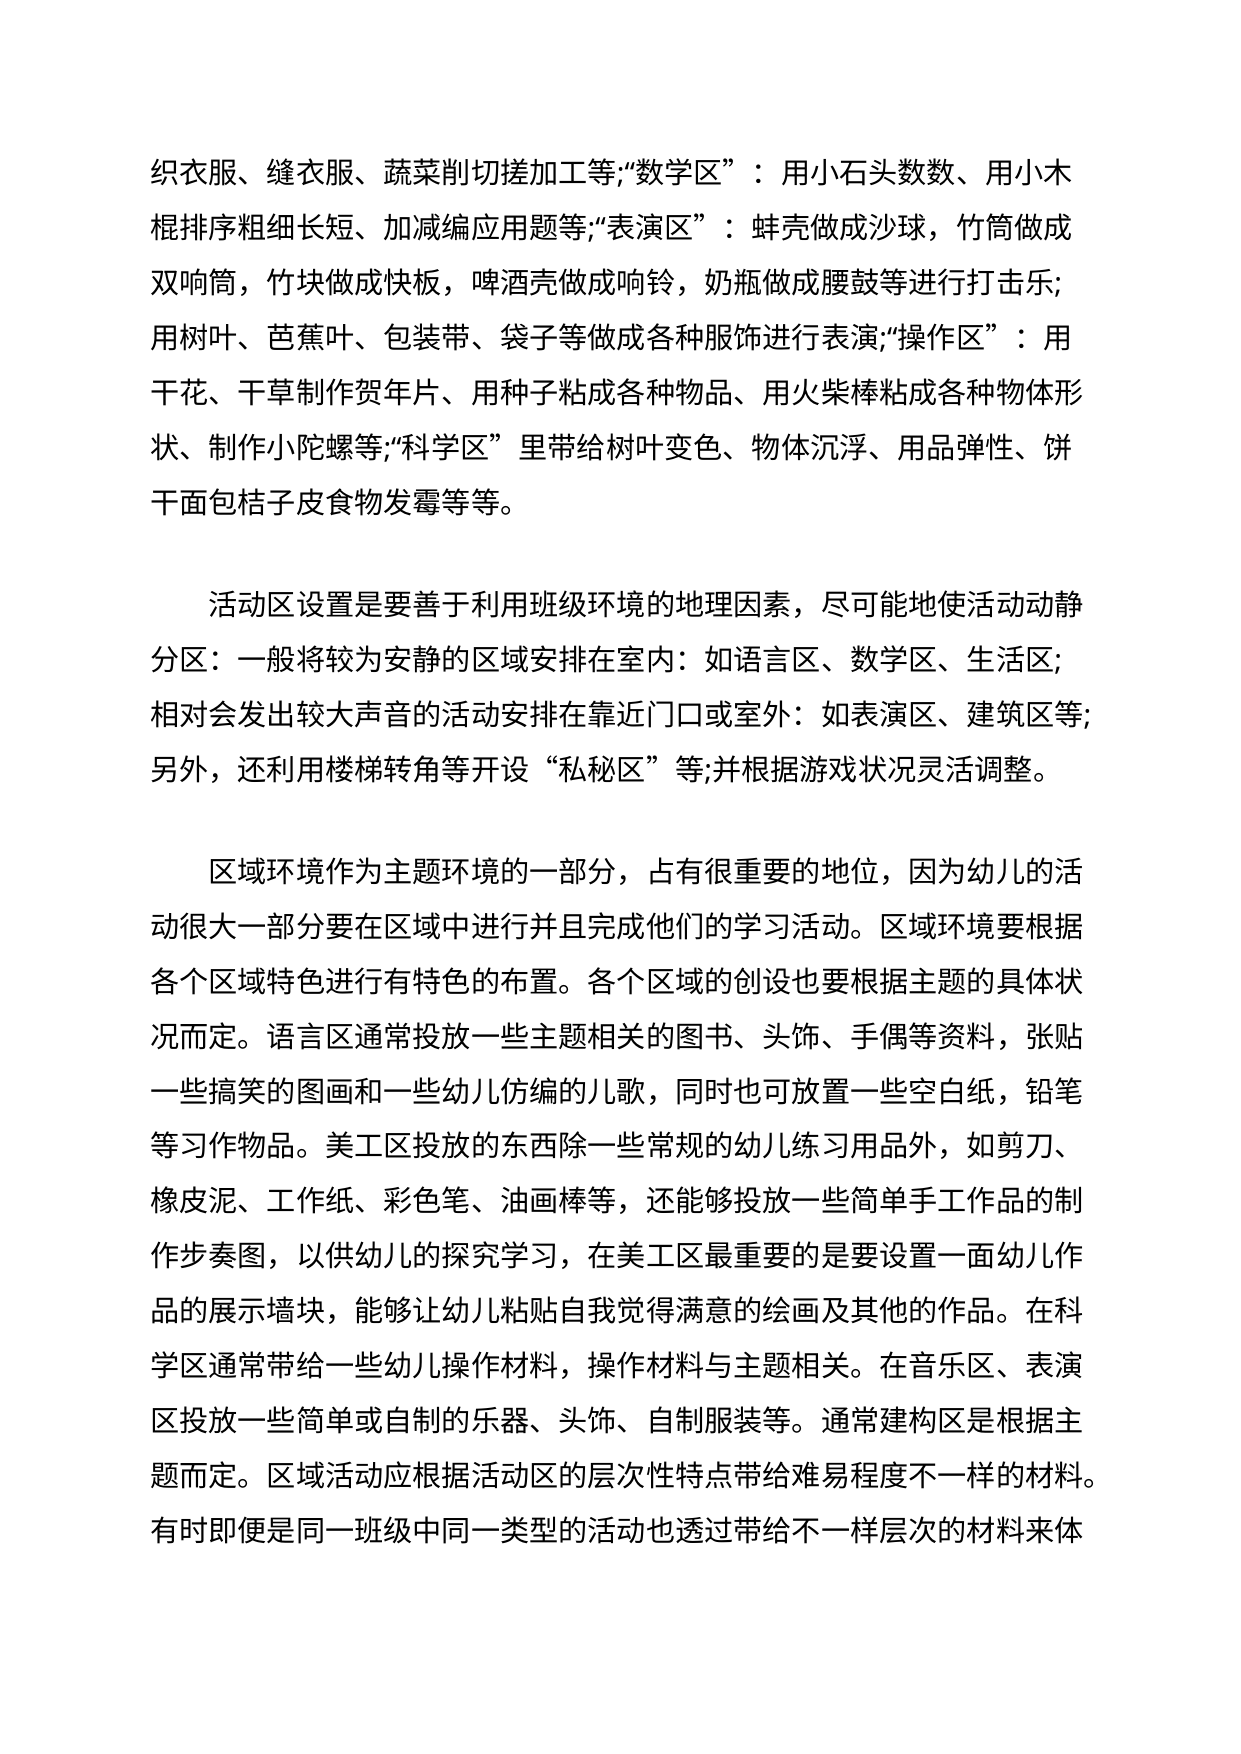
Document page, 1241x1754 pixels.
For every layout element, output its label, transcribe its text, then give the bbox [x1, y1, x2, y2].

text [150, 848, 1090, 1549]
text 活动区设置是要善于利用班级环境的地理因素，尽可能地使活动动静分区：一般将较为安静的区域安排在室内：如语言区、数学区、生活区;相对会发出较大声音的活动安排在靠近门口或室外：如表演区、建筑区等;另外，还利用楼梯转角等开设“私秘区”等;并根据游戏状况灵活调整。 [150, 582, 1090, 789]
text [150, 150, 1090, 522]
